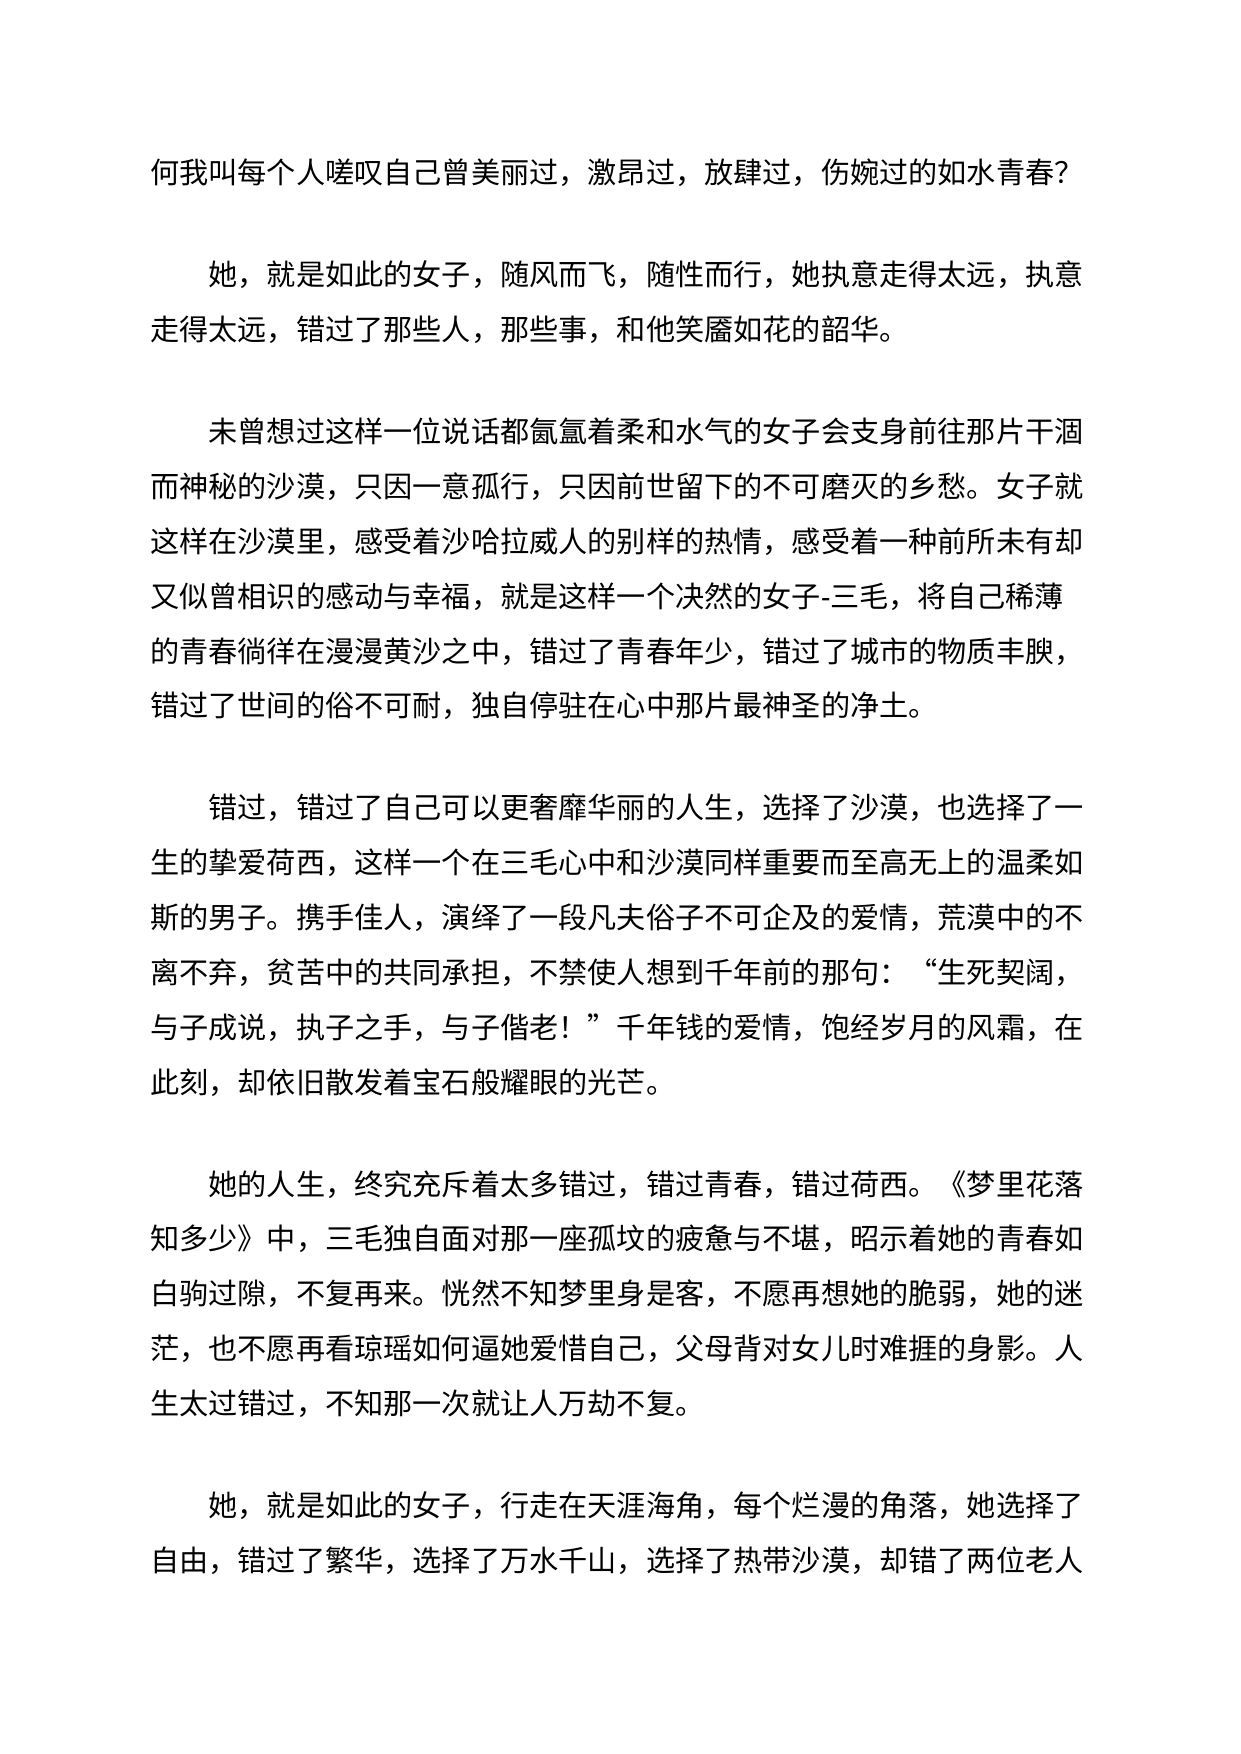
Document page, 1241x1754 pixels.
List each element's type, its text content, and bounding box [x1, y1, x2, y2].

text 她，就是如此的女子，随风而飞，随性而行，她执意走得太远，执意走得太远，错过了那些人，那些事，和他笑靥如花的韶华。 [150, 252, 1090, 349]
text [150, 1482, 1090, 1579]
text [150, 150, 1090, 192]
text 她的人生，终究充斥着太多错过，错过青春，错过荷西。《梦里花落知多少》中，三毛独自面对那一座孤坟的疲惫与不堪，昭示着她的青春如白驹过隙，不复再来。恍然不知梦里身是客，不愿再想她的脆弱，她的迷茫，也不愿再看琼瑶如何逼她爱惜自己，父母背对女儿时难捱的身影。人生太过错过，不知那一次就让人万劫不复。 [150, 1161, 1090, 1423]
text 错过，错过了自己可以更奢靡华丽的人生，选择了沙漠，也选择了一生的挚爱荷西，这样一个在三毛心中和沙漠同样重要而至高无上的温柔如斯的男子。携手佳人，演绎了一段凡夫俗子不可企及的爱情，荒漠中的不离不弃，贫苦中的共同承担，不禁使人想到千年前的那句：“生死契阔，与子成说，执子之手，与子偕老！”千年钱的爱情，饱经岁月的风霜，在此刻，却依旧散发着宝石般耀眼的光芒。 [150, 785, 1090, 1102]
text 未曾想过这样一位说话都氤氲着柔和水气的女子会支身前往那片干涸而神秘的沙漠，只因一意孤行，只因前世留下的不可磨灭的乡愁。女子就这样在沙漠里，感受着沙哈拉威人的别样的热情，感受着一种前所未有却又似曾相识的感动与幸福，就是这样一个决然的女子-三毛，将自己稀薄的青春徜徉在漫漫黄沙之中，错过了青春年少，错过了城市的物质丰腴，错过了世间的俗不可耐，独自停驻在心中那片最神圣的净土。 [150, 408, 1090, 725]
